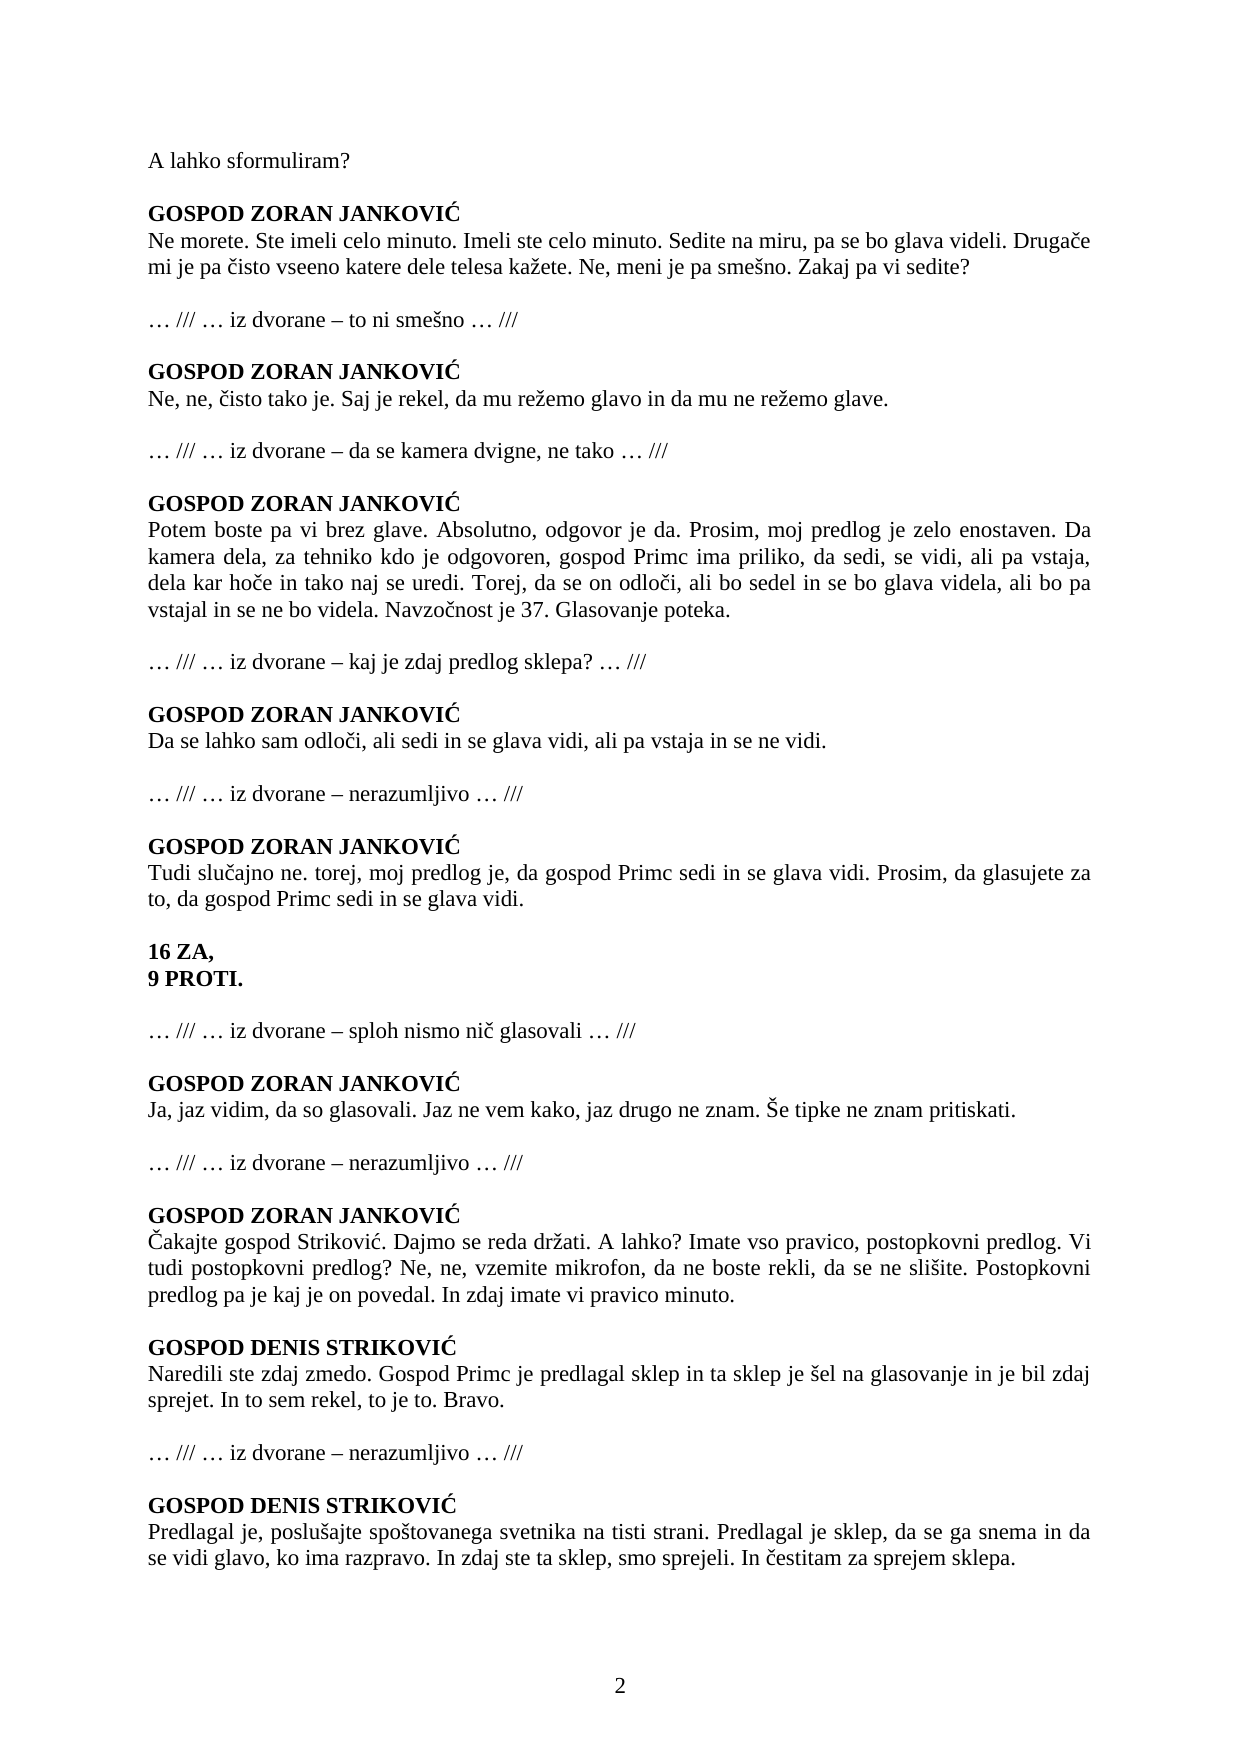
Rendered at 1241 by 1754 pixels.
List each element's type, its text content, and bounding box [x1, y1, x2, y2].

text Da se lahko sam odloči, ali sedi in se glava vidi, ali pa vstaja in se ne vidi. [148, 727, 1093, 754]
subtitle GOSPOD ZORAN JANKOVIĆ [148, 358, 1093, 385]
text Čakajte gospod Striković. Dajmo se reda držati. A lahko? Imate vso pravico, postopkovni predlog. Vi tudi postopkovni predlog? Ne, ne, vzemite mikrofon, da ne boste rekli, da se ne slišite. Postopkovni predlog pa je kaj je on povedal. In zdaj imate vi pravico minuto. [148, 1228, 1093, 1307]
text GOSPOD DENIS STRIKOVIĆ [148, 1492, 1093, 1518]
text Tudi slučajno ne. torej, moj predlog je, da gospod Primc sedi in se glava vidi. Prosim, da glasujete za to, da gospod Primc sedi in se glava vidi. [148, 859, 1093, 912]
text 16 ZA, [148, 938, 1093, 964]
text Ne, ne, čisto tako je. Saj je rekel, da mu režemo glavo in da mu ne režemo glave. [148, 385, 1093, 411]
text GOSPOD DENIS STRIKOVIĆ [148, 1333, 1093, 1360]
text … /// … iz dvorane – kaj je zdaj predlog sklepa? … /// [148, 648, 1093, 675]
text Predlagal je, poslušajte spoštovanega svetnika na tisti strani. Predlagal je sklep, da se ga snema in da se vidi glavo, ko ima razpravo. In zdaj ste ta sklep, smo sprejeli. In čestitam za sprejem sklepa. [148, 1518, 1093, 1571]
subtitle GOSPOD ZORAN JANKOVIĆ [148, 200, 1093, 227]
subtitle GOSPOD ZORAN JANKOVIĆ [148, 833, 1093, 859]
text Ja, jaz vidim, da so glasovali. Jaz ne vem kako, jaz drugo ne znam. Še tipke ne znam pritiskati. [148, 1096, 1093, 1123]
subtitle GOSPOD ZORAN JANKOVIĆ [148, 701, 1093, 727]
text … /// … iz dvorane – nerazumljivo … /// [148, 1149, 1093, 1175]
text Potem boste pa vi brez glave. Absolutno, odgovor je da. Prosim, moj predlog je zelo enostaven. Da kamera dela, za tehniko kdo je odgovoren, gospod Primc ima priliko, da sedi, se vidi, ali pa vstaja, dela kar hoče in tako naj se uredi. Torej, da se on odloči, ali bo sedel in se bo glava videla, ali bo pa vstajal in se ne bo videla. Navzočnost je 37. Glasovanje poteka. [148, 517, 1093, 622]
subtitle GOSPOD ZORAN JANKOVIĆ [148, 490, 1093, 517]
text … /// … iz dvorane – da se kamera dvigne, ne tako … /// [148, 437, 1093, 464]
text Naredili ste zdaj zmedo. Gospod Primc je predlagal sklep in ta sklep je šel na glasovanje in je bil zdaj sprejet. In to sem rekel, to je to. Bravo. [148, 1360, 1093, 1413]
text … /// … iz dvorane – sploh nismo nič glasovali … /// [148, 1017, 1093, 1044]
text … /// … iz dvorane – to ni smešno … /// [148, 306, 1093, 332]
subtitle GOSPOD ZORAN JANKOVIĆ [148, 1070, 1093, 1096]
text A lahko sformuliram? [148, 148, 1093, 174]
text Ne morete. Ste imeli celo minuto. Imeli ste celo minuto. Sedite na miru, pa se bo glava videli. Drugače mi je pa čisto vseeno katere dele telesa kažete. Ne, meni je pa smešno. Zakaj pa vi sedite? [148, 227, 1093, 279]
text … /// … iz dvorane – nerazumljivo … /// [148, 780, 1093, 806]
text 9 PROTI. [148, 964, 1093, 991]
text … /// … iz dvorane – nerazumljivo … /// [148, 1439, 1093, 1465]
subtitle GOSPOD ZORAN JANKOVIĆ [148, 1202, 1093, 1228]
